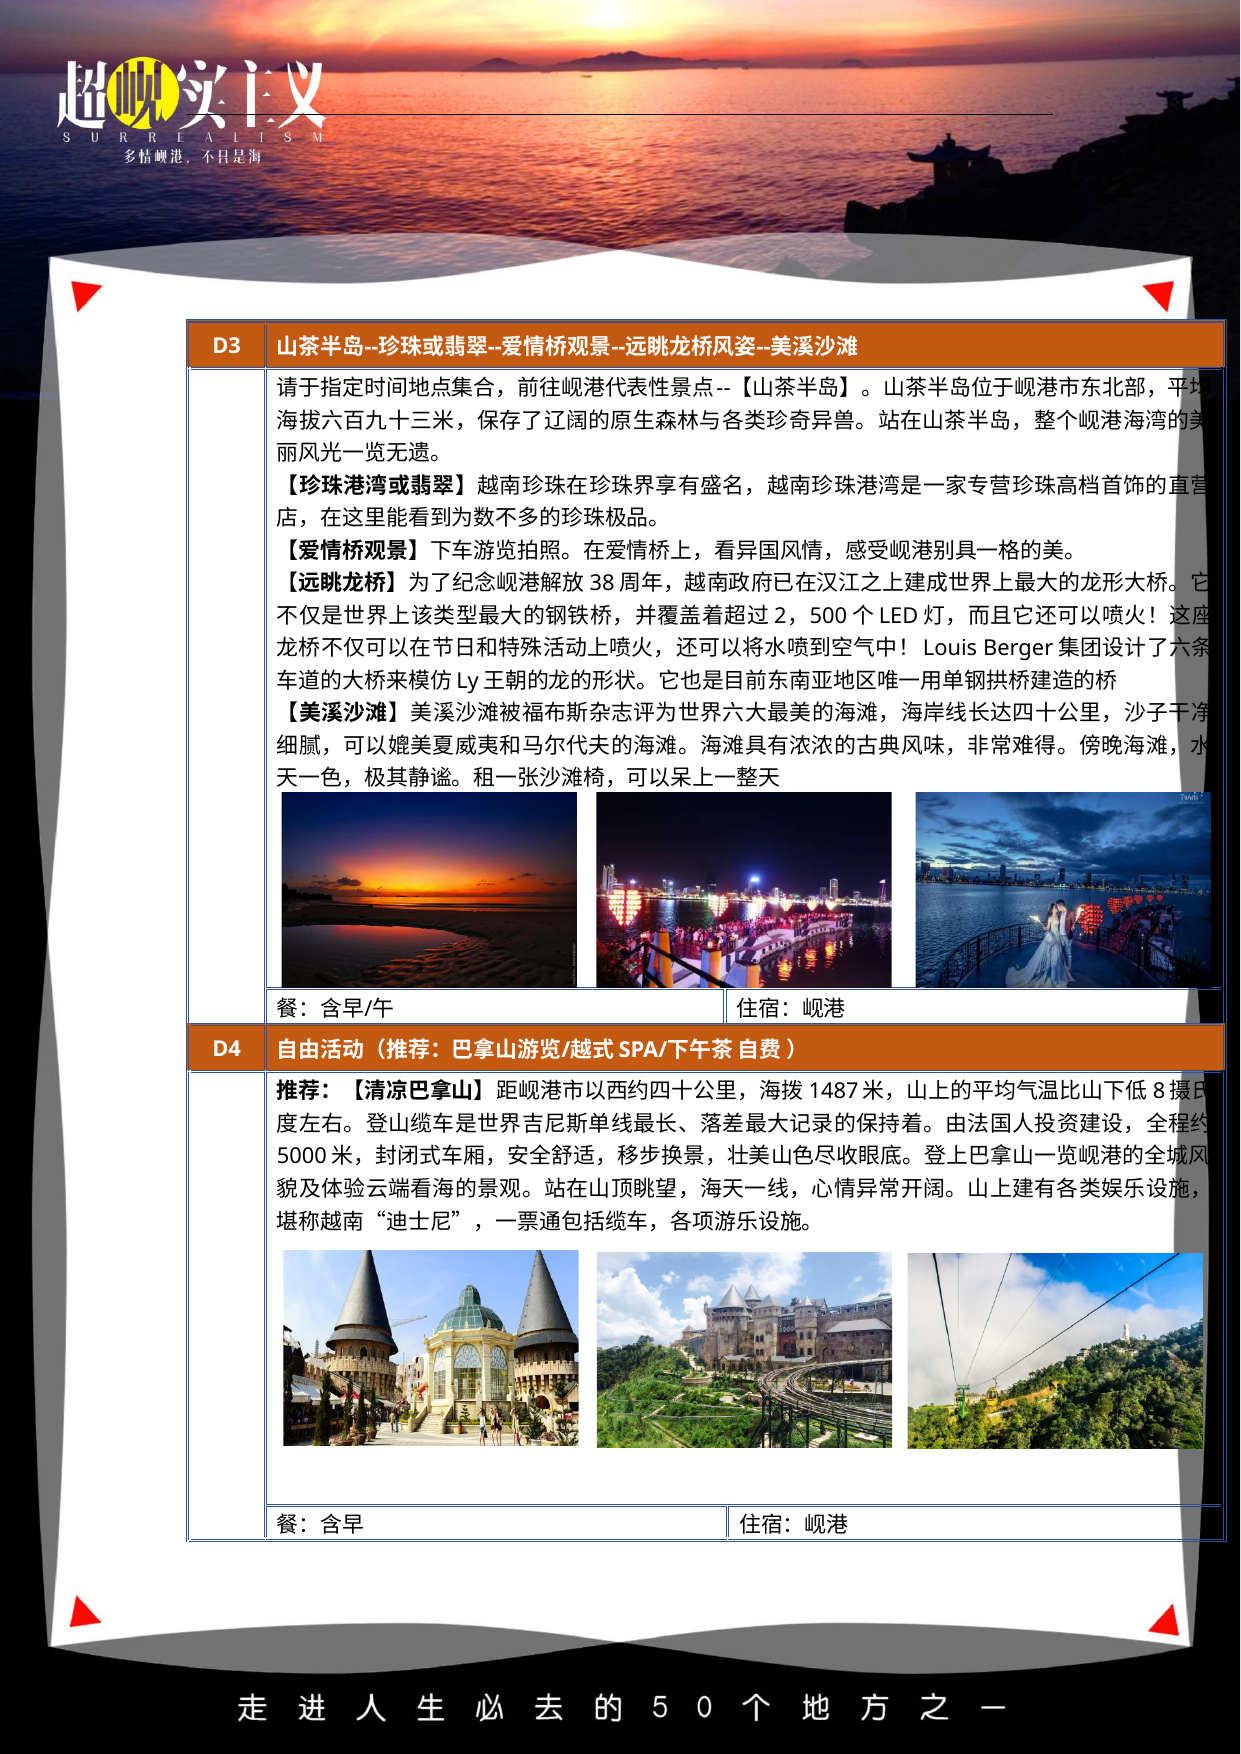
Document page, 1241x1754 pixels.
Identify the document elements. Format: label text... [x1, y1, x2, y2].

table_cell 住宿：岘港 [728, 1504, 1223, 1539]
table_cell 自由活动（推荐：巴拿山游览/越式SPA/下午茶 自费 ） [265, 1023, 1225, 1070]
table_cell [189, 367, 264, 1023]
table_cell [187, 1070, 265, 1539]
table_cell D3 [189, 323, 265, 367]
table_cell 餐：含早 [265, 1505, 728, 1539]
table_cell 山茶半岛--珍珠或翡翠--爱情桥观景--远眺龙桥风姿--美溪沙滩 [265, 322, 1223, 367]
table_cell 推荐：【清凉巴拿山】距岘港市以西约四十公里，海拨1487米，山上的平均气温比山下低8摄氏度左右。登山缆车是世界吉尼斯单线最长、落差最大记录的保持着。由法国人投资建设，全程约5000米，封闭式车厢，安全舒适，移步换景，壮美山色尽收眼底。登上巴拿山一览岘港的全城风貌及体验云端看海的景观。站在山顶眺望，海天一线，心情异常开阔。山上建有各类娱乐设施，堪称越南“迪士尼”，一票通包括缆车，各项游乐设施。 [265, 1070, 1225, 1503]
table_cell 住宿：岘港 [725, 987, 1225, 1023]
table_cell 请于指定时间地点集合，前往岘港代表性景点--【山茶半岛】。山茶半岛位于岘港市东北部，平均海拔六百九十三米，保存了辽阔的原生森林与各类珍奇异兽。站在山茶半岛，整个岘港海湾的美丽风光一览无遗。 【珍珠港湾或翡翠】越南珍珠在珍珠界享有盛名，越南珍珠港湾是一家专营珍珠高档首饰的直营店，在这里能看到为数不多的珍珠极品。 【爱情桥观景】下车游览拍照。在爱情桥上，看异国风情，感受岘港别具一格的美。 【远眺龙桥】为了纪念岘港解放38周年，越南政府已在汉江之上建成世界上最大的龙形大桥。它不仅是世界上该类型最大的钢铁桥，并覆盖着超过2，500个LED灯，而且它还可以喷火！这座龙桥不仅可以在节日和特殊活动上喷火，还可以将水喷到空气中！Louis Berger集团设计了六条车道的大桥来模仿Ly王朝的龙的形状。它也是目前东南亚地区唯一用单钢拱桥建造的桥 【美溪沙滩】美溪沙滩被福布斯杂志评为世界六大最美的海滩，海岸线长达四十公里，沙子干净细腻，可以媲美夏威夷和马尔代夫的海滩。海滩具有浓浓的古典风味，非常难得。傍晚海滩，水天一色，极其静谧。租一张沙滩椅，可以呆上一整天 [267, 367, 1223, 987]
table_cell D4 [187, 1023, 265, 1070]
picture [0, 0, 1241, 1754]
table_cell 餐：含早/午 [267, 990, 723, 1023]
